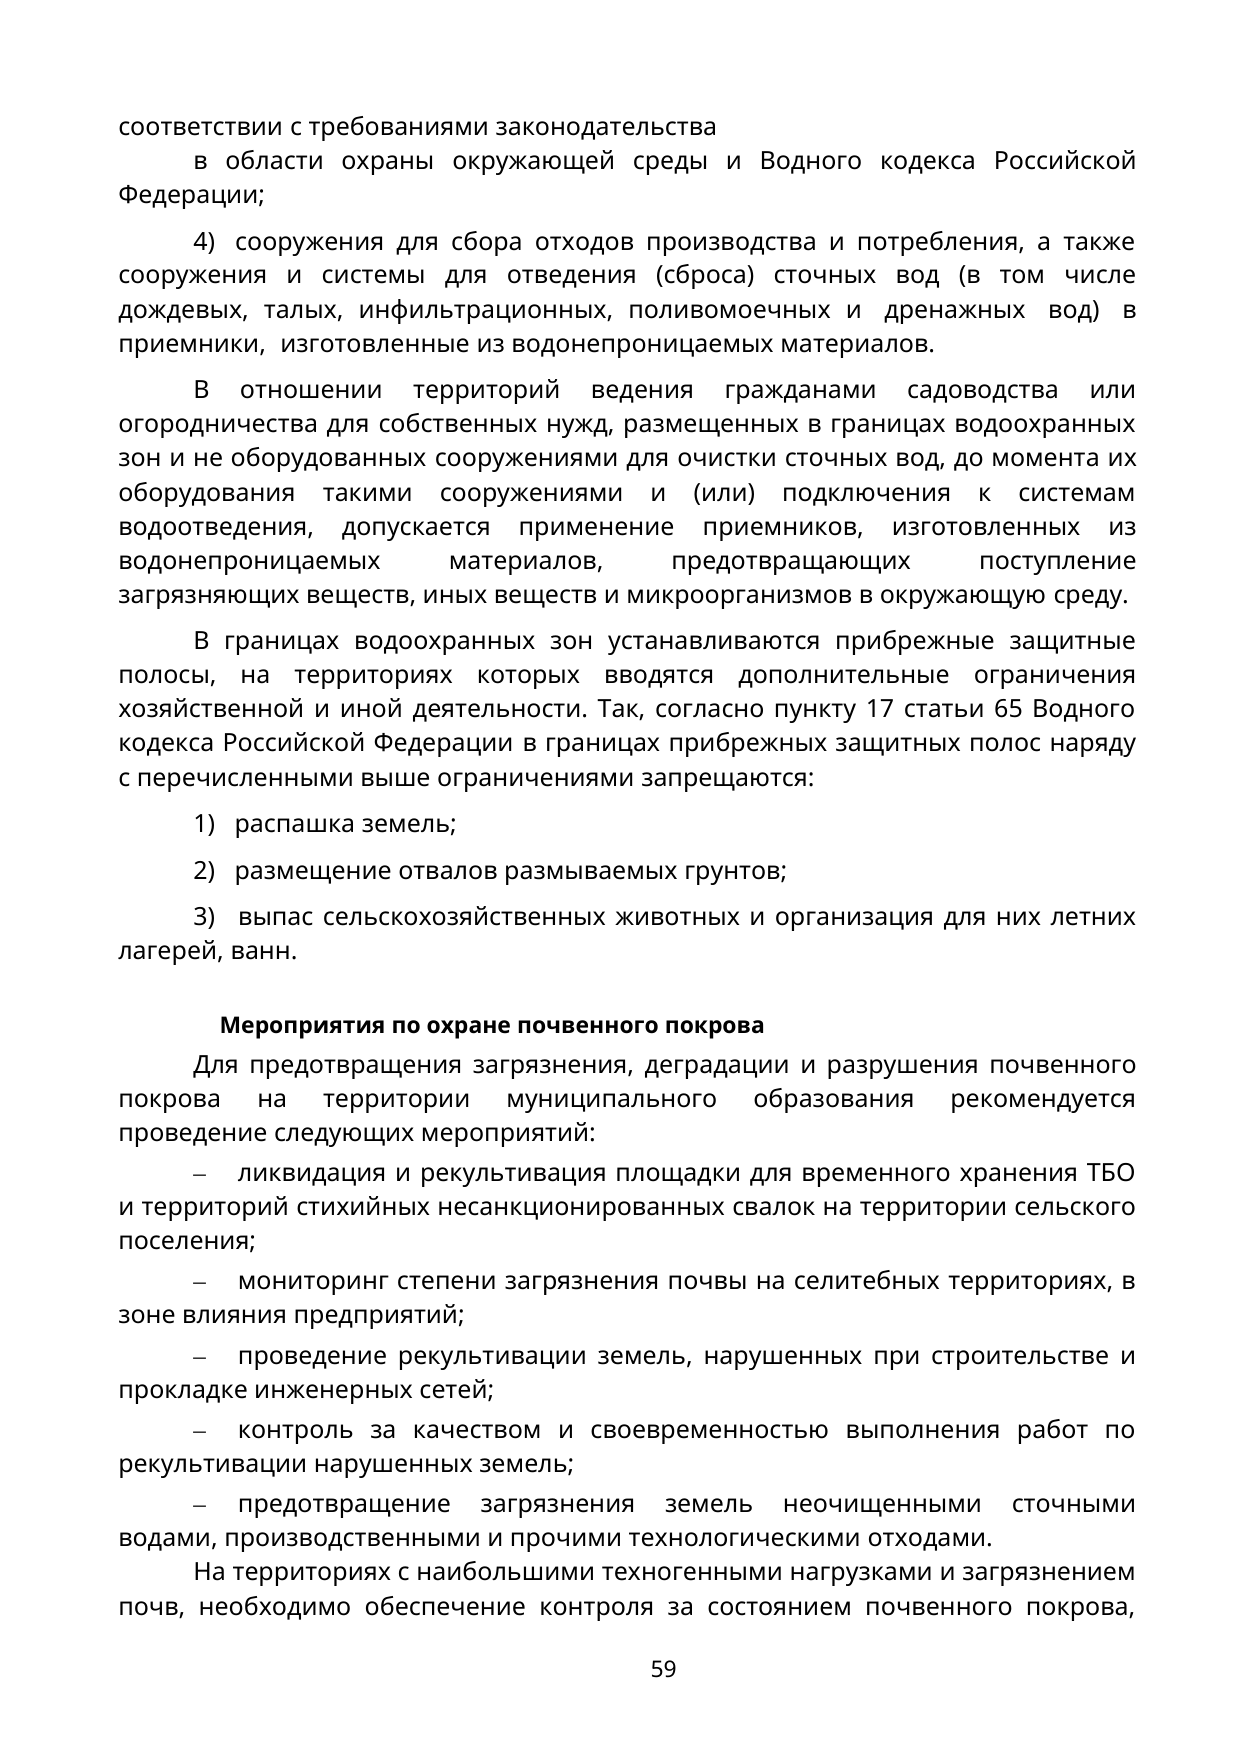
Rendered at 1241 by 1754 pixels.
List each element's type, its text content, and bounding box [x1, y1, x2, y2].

list предотвращение загрязнения земель неочищенными сточными водами, производственными и прочими технологическими отходами. [118, 1486, 1137, 1554]
list сооружения для сбора отходов производства и потребления, а также сооружения и системы для отведения (сброса) сточных вод (в том числе дождевых, талых, инфильтрационных, поливомоечных и дренажных вод) в приемники, изготовленные из водонепроницаемых материалов. [118, 223, 1137, 359]
list распашка земель; [118, 806, 1137, 840]
text Мероприятия по охране почвенного покрова [144, 1009, 1137, 1040]
text Для предотвращения загрязнения, деградации и разрушения почвенного покрова на территории муниципального образования рекомендуется проведение следующих мероприятий: [118, 1046, 1137, 1148]
list проведение рекультивации земель, нарушенных при строительстве и прокладке инженерных сетей; [118, 1337, 1137, 1406]
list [118, 108, 1137, 142]
list мониторинг степени загрязнения почвы на селитебных территориях, в зоне влияния предприятий; [118, 1263, 1137, 1331]
list выпас сельскохозяйственных животных и организация для них летних лагерей, ванн. [118, 899, 1137, 967]
text в области охраны окружающей среды и Водного кодекса Российской Федерации; [118, 142, 1137, 211]
text В границах водоохранных зон устанавливаются прибрежные защитные полосы, на территориях которых вводятся дополнительные ограничения хозяйственной и иной деятельности. Так, согласно пункту 17 статьи 65 Водного кодекса Российской Федерации в границах прибрежных защитных полос наряду с перечисленными выше ограничениями запрещаются: [118, 623, 1137, 793]
text В отношении территорий ведения гражданами садоводства или огородничества для собственных нужд, размещенных в границах водоохранных зон и не оборудованных сооружениями для очистки сточных вод, до момента их оборудования такими сооружениями и (или) подключения к системам водоотведения, допускается применение приемников, изготовленных из водонепроницаемых материалов, предотвращающих поступление загрязняющих веществ, иных веществ и микроорганизмов в окружающую среду. [118, 372, 1137, 610]
list ликвидация и рекультивация площадки для временного хранения ТБО и территорий стихийных несанкционированных свалок на территории сельского поселения; [118, 1155, 1137, 1257]
list контроль за качеством и своевременностью выполнения работ по рекультивации нарушенных земель; [118, 1412, 1137, 1480]
list размещение отвалов размываемых грунтов; [118, 852, 1137, 886]
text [118, 1554, 1137, 1622]
